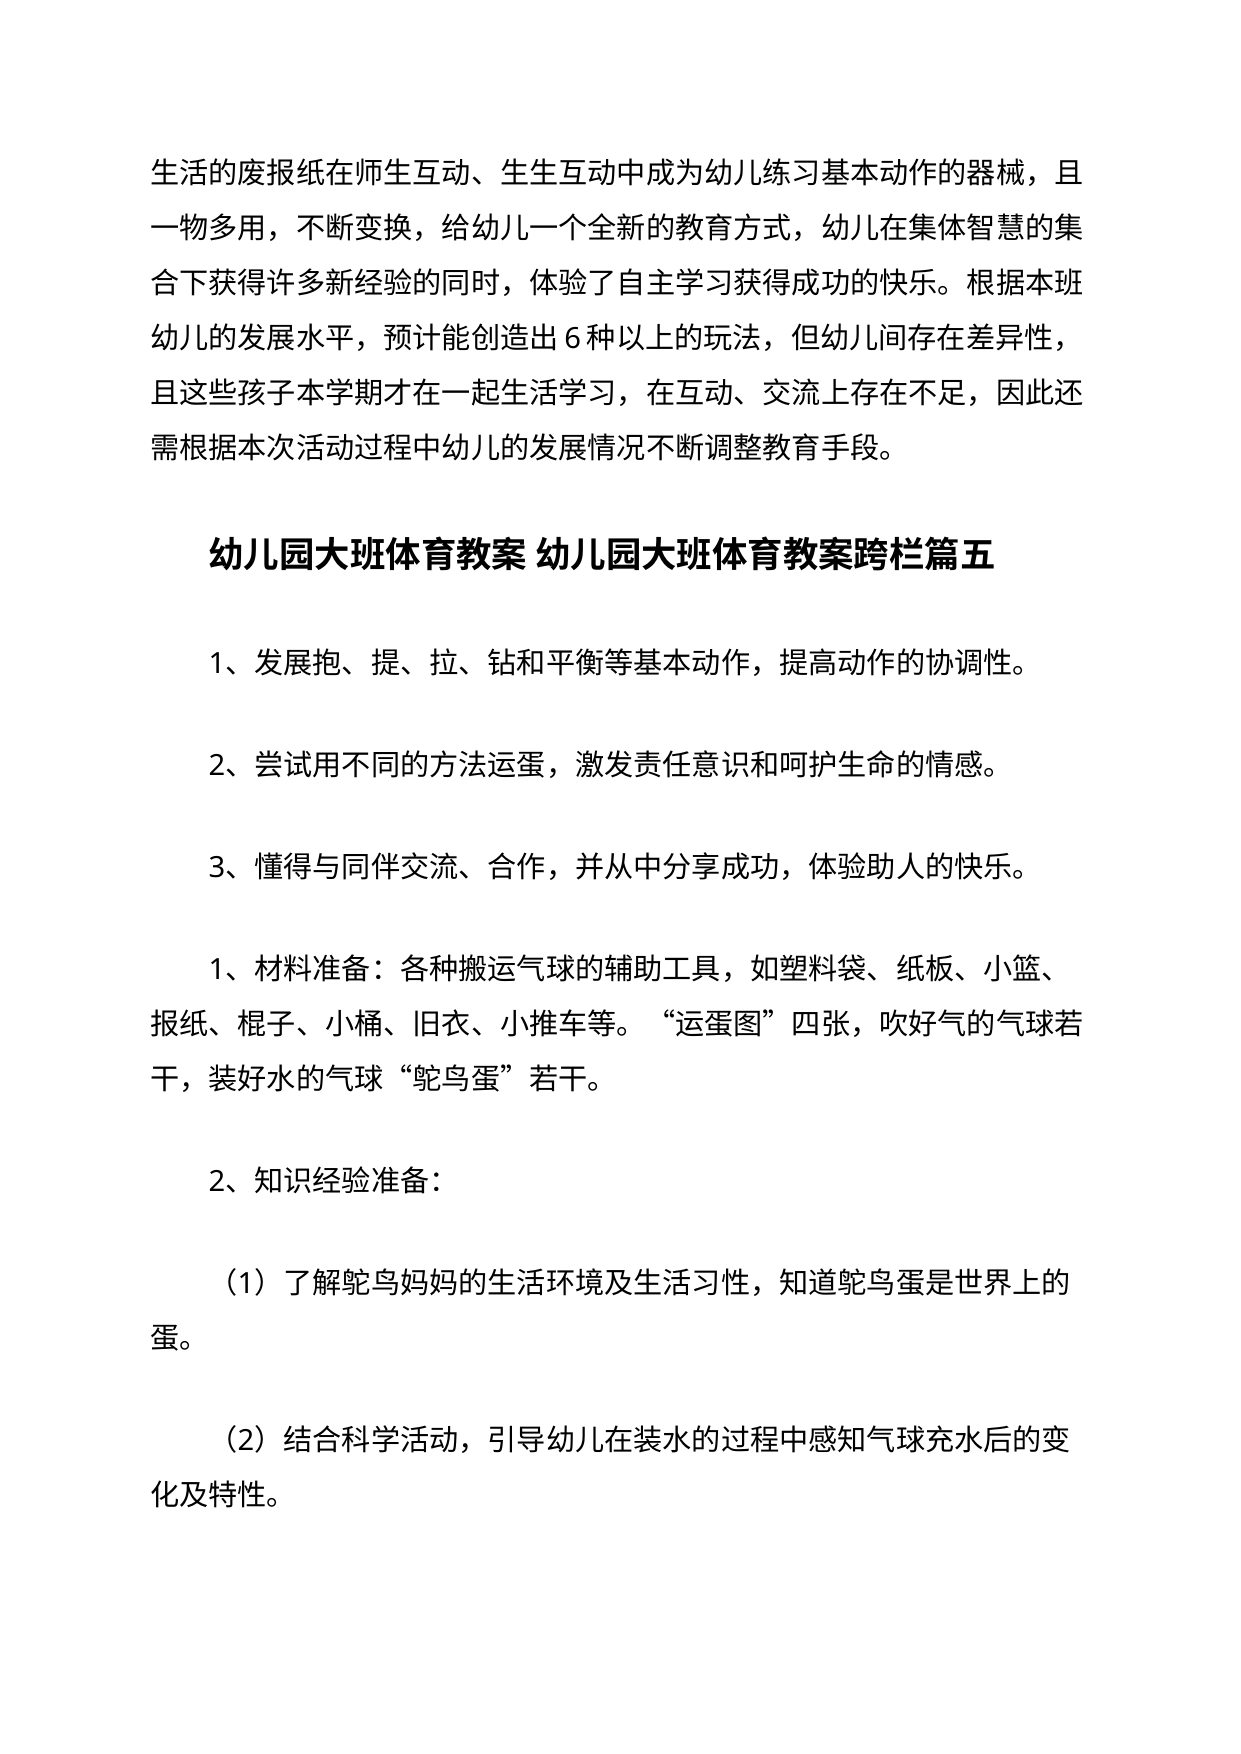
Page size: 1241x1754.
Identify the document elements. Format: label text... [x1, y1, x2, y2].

text 3、懂得与同伴交流、合作，并从中分享成功，体验助人的快乐。 [150, 844, 1090, 886]
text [150, 150, 1090, 467]
text 幼儿园大班体育教案 幼儿园大班体育教案跨栏篇五 [150, 526, 1090, 578]
text 2、尝试用不同的方法运蛋，激发责任意识和呵护生命的情感。 [150, 742, 1090, 784]
text （1）了解鸵鸟妈妈的生活环境及生活习性，知道鸵鸟蛋是世界上的蛋。 [150, 1259, 1090, 1357]
text 1、发展抱、提、拉、钻和平衡等基本动作，提高动作的协调性。 [150, 640, 1090, 682]
text （2）结合科学活动，引导幼儿在装水的过程中感知气球充水后的变化及特性。 [150, 1416, 1090, 1513]
text 1、材料准备：各种搬运气球的辅助工具，如塑料袋、纸板、小篮、报纸、棍子、小桶、旧衣、小推车等。“运蛋图”四张，吹好气的气球若干，装好水的气球“鸵鸟蛋”若干。 [150, 946, 1090, 1098]
text 2、知识经验准备： [150, 1157, 1090, 1200]
